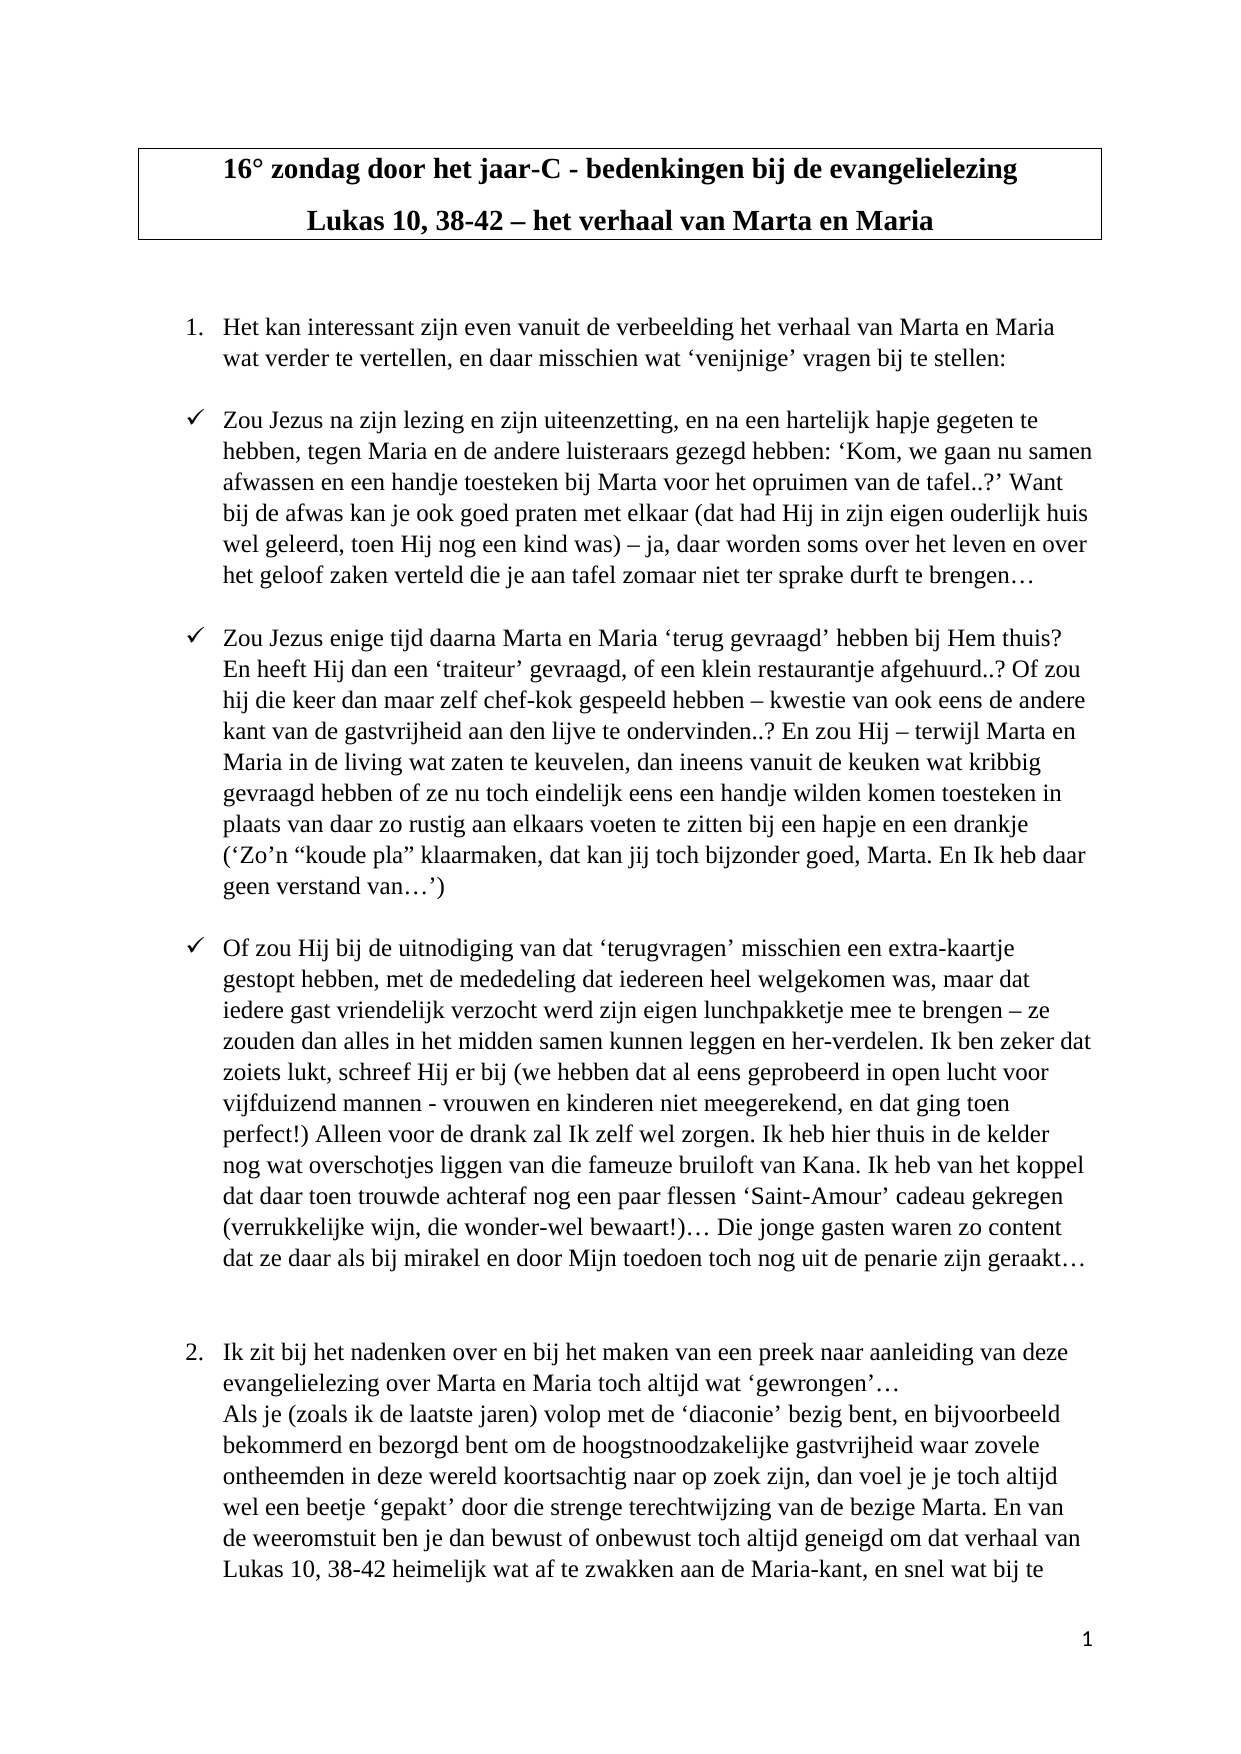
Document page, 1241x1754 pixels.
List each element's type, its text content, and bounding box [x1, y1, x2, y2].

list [223, 1399, 1093, 1583]
list Ik zit bij het nadenken over en bij het maken van een preek naar aanleiding van deze evangelielezing over Marta en Maria toch altijd wat ‘gewrongen’… [185, 1337, 1093, 1396]
text Lukas 10, 38-42 – het verhaal van Marta en Maria [139, 200, 1101, 239]
list Het kan interessant zijn even vanuit de verbeelding het verhaal van Marta en Maria wat verder te vertellen, en daar misschien wat ‘venijnige’ vragen bij te stellen: [185, 312, 1093, 372]
list Of zou Hij bij de uitnodiging van dat ‘terugvragen’ misschien een extra-kaartje gestopt hebben, met de mededeling dat iedereen heel welgekomen was, maar dat iedere gast vriendelijk verzocht werd zijn eigen lunchpakketje mee te brengen – ze zouden dan alles in het midden samen kunnen leggen en her-verdelen. Ik ben zeker dat zoiets lukt, schreef Hij er bij (we hebben dat al eens geprobeerd in open lucht voor vijfduizend mannen - vrouwen en kinderen niet meegerekend, en dat ging toen perfect!) Alleen voor de drank zal Ik zelf wel zorgen. Ik heb hier thuis in de kelder nog wat overschotjes liggen van die fameuze bruiloft van Kana. Ik heb van het koppel dat daar toen trouwde achteraf nog een paar flessen ‘Saint-Amour’ cadeau gekregen (verrukkelijke wijn, die wonder-wel bewaart!)… Die jonge gasten waren zo content dat ze daar als bij mirakel en door Mijn toedoen toch nog uit de penarie zijn geraakt… [185, 933, 1093, 1272]
text 16° zondag door het jaar-C - bedenkingen bij de evangelielezing [139, 149, 1101, 184]
list Zou Jezus enige tijd daarna Marta en Maria ‘terug gevraagd’ hebben bij Hem thuis? En heeft Hij dan een ‘traiteur’ gevraagd, of een klein restaurantje afgehuurd..? Of zou hij die keer dan maar zelf chef-kok gespeeld hebben – kwestie van ook eens de andere kant van de gastvrijheid aan den lijve te ondervinden..? En zou Hij – terwijl Marta en Maria in de living wat zaten te keuvelen, dan ineens vanuit de keuken wat kribbig gevraagd hebben of ze nu toch eindelijk eens een handje wilden komen toesteken in plaats van daar zo rustig aan elkaars voeten te zitten bij een hapje en een drankje (‘Zo’n “koude pla” klaarmaken, dat kan jij toch bijzonder goed, Marta. En Ik heb daar geen verstand van…’) [185, 623, 1093, 900]
list Zou Jezus na zijn lezing en zijn uiteenzetting, en na een hartelijk hapje gegeten te hebben, tegen Maria en de andere luisteraars gezegd hebben: ‘Kom, we gaan nu samen afwassen en een handje toesteken bij Marta voor het opruimen van de tafel..?’ Want bij de afwas kan je ook goed praten met elkaar (dat had Hij in zijn eigen ouderlijk huis wel geleerd, toen Hij nog een kind was) – ja, daar worden soms over het leven en over het geloof zaken verteld die je aan tafel zomaar niet ter sprake durft te brengen… [185, 405, 1093, 589]
